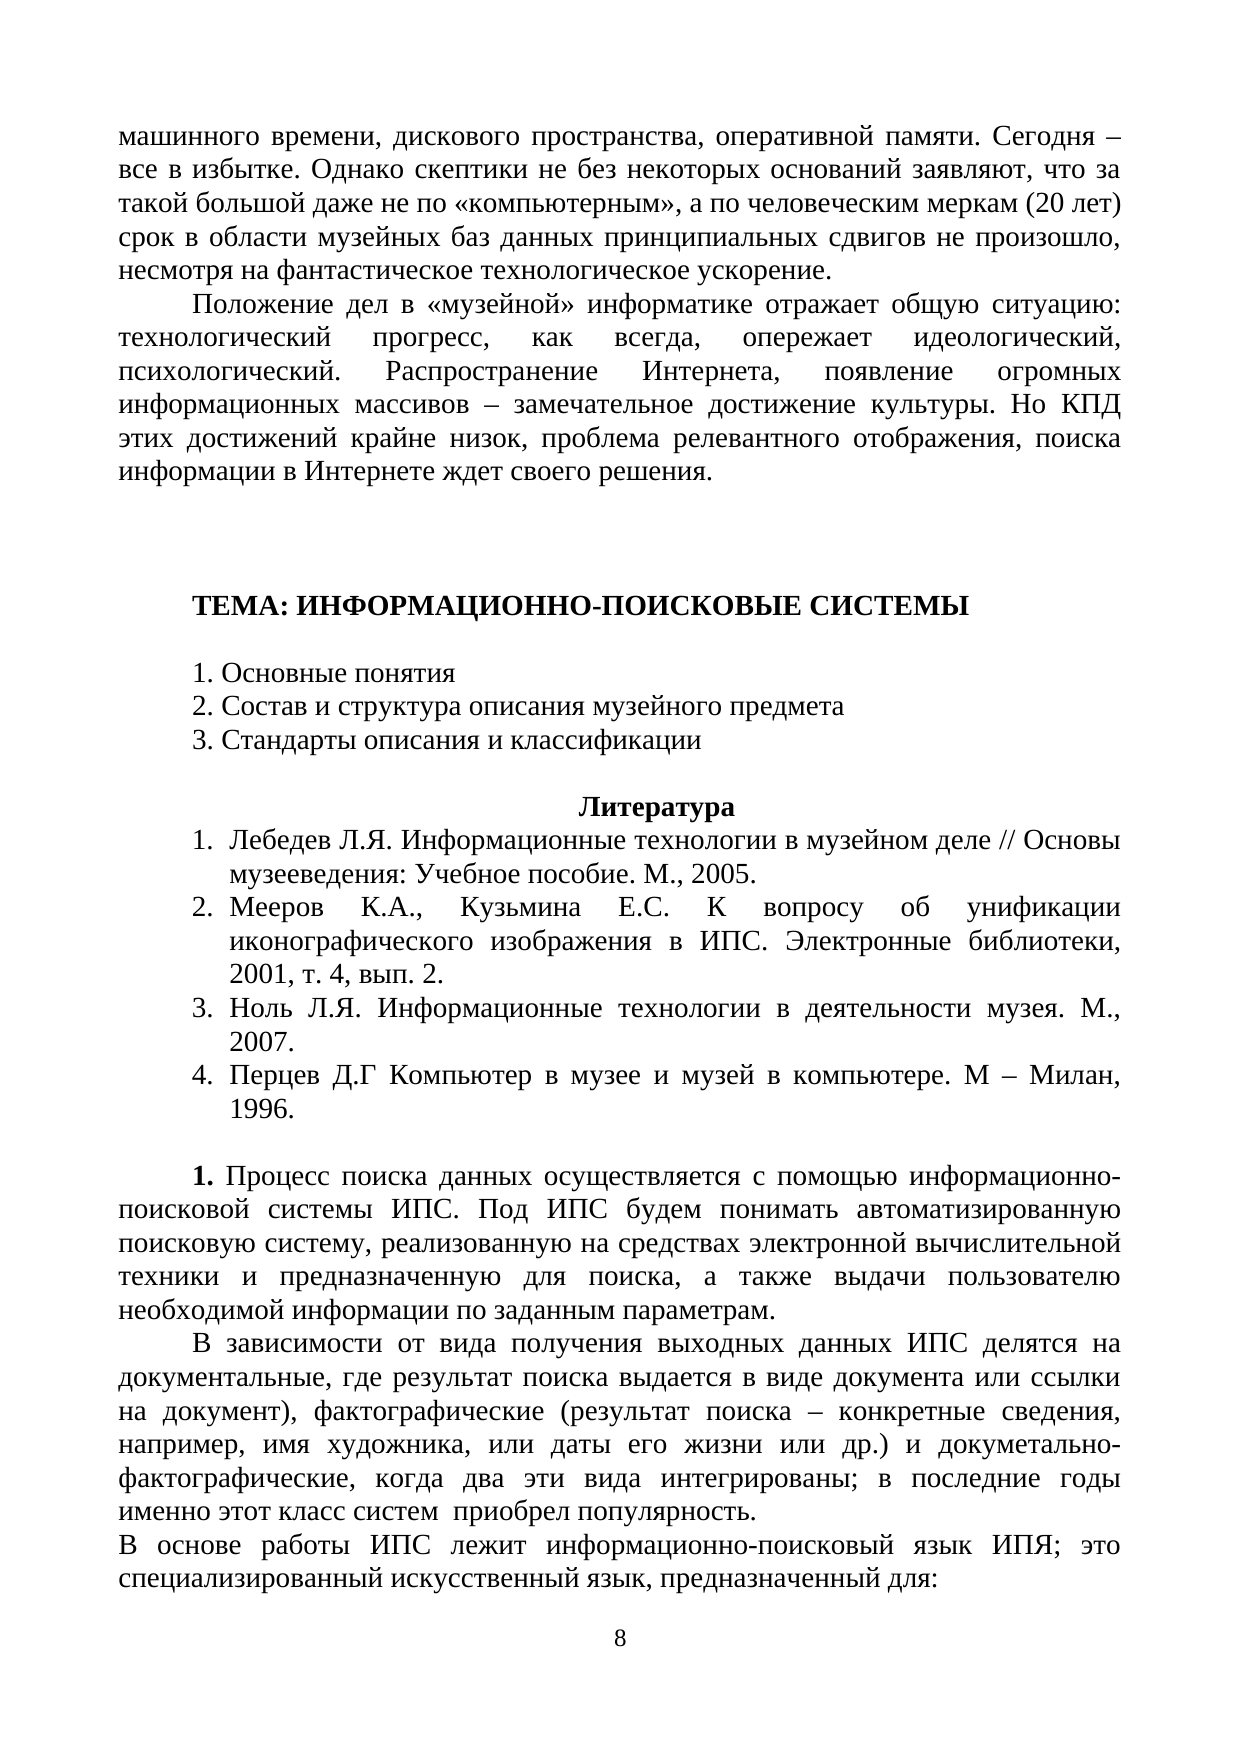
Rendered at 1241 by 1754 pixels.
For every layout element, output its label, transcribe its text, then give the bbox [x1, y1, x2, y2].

text 1. Процесс поиска данных осуществляется с помощью информационно-поисковой системы ИПС. Под ИПС будем понимать автоматизированную поисковую систему, реализованную на средствах электронной вычислительной техники и предназначенную для поиска, а также выдачи пользователю необходимой информации по заданным параметрам. [118, 1158, 1122, 1326]
text 1. Основные понятия [118, 655, 1122, 688]
text Положение дел в «музейной» информатике отражает общую ситуацию: технологический прогресс, как всегда, опережает идеологический, психологический. Распространение Интернета, появление огромных информационных массивов – замечательное достижение культуры. Но КПД этих достижений крайне низок, проблема релевантного отображения, поиска информации в Интернете ждет своего решения. [118, 286, 1122, 487]
text ТЕМА: ИНФОРМАЦИОННО-ПОИСКОВЫЕ СИСТЕМЫ [118, 588, 1122, 621]
text Литература [118, 789, 1122, 822]
list Перцев Д.Г Компьютер в музее и музей в компьютере. М – Милан, 1996. [192, 1057, 1122, 1124]
text В зависимости от вида получения выходных данных ИПС делятся на документальные, где результат поиска выдается в виде документа или ссылки на документ), фактографические (результат поиска – конкретные сведения, например, имя художника, или даты его жизни или др.) и докуметально-фактографические, когда два эти вида интегрированы; в последние годы именно этот класс систем приобрел популярность. [118, 1326, 1122, 1527]
text 2. Состав и структура описания музейного предмета [118, 688, 1122, 722]
list Ноль Л.Я. Информационные технологии в деятельности музея. М., 2007. [192, 990, 1122, 1057]
list Лебедев Л.Я. Информационные технологии в музейном деле // Основы музееведения: Учебное пособие. М., 2005. [192, 822, 1122, 889]
text В основе работы ИПС лежит информационно-поисковый язык ИПЯ; это специализированный искусственный язык, предназначенный для: [118, 1527, 1122, 1594]
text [118, 118, 1122, 286]
text 3. Стандарты описания и классификации [118, 722, 1122, 755]
list Мееров К.А., Кузьмина Е.С. К вопросу об унификации иконографического изображения в ИПС. Электронные библиотеки, 2001, т. 4, вып. 2. [192, 889, 1122, 990]
